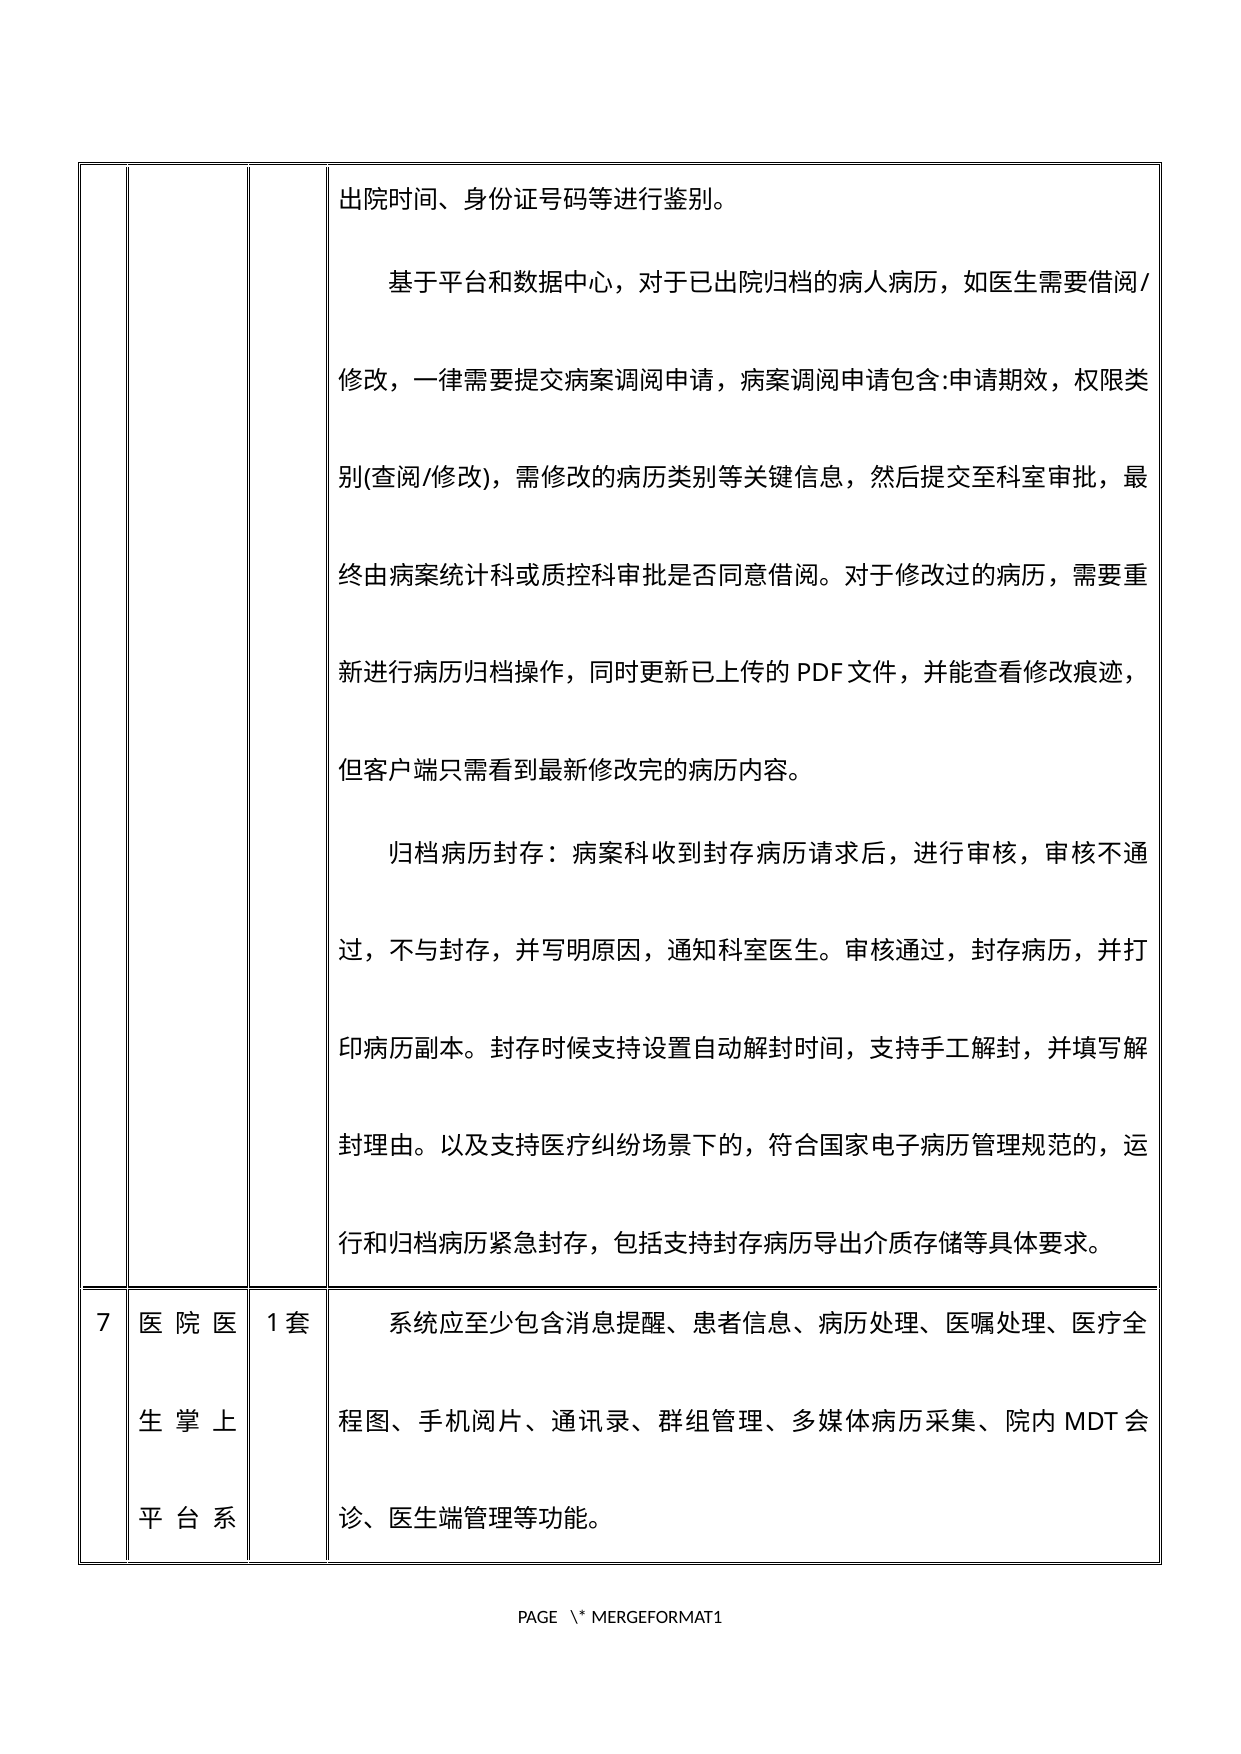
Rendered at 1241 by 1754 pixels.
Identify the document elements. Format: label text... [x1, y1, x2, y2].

table_cell 1套 [249, 1290, 327, 1562]
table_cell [327, 165, 1159, 1286]
table_cell 病案无纸化归档系统 [127, 165, 248, 1286]
table_cell 1套 [249, 165, 327, 1286]
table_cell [327, 1286, 1159, 1562]
table_cell 7 [81, 1286, 127, 1562]
table_cell 医院医生掌上平台系统 [127, 1290, 248, 1562]
table_cell 6 [81, 165, 127, 1286]
